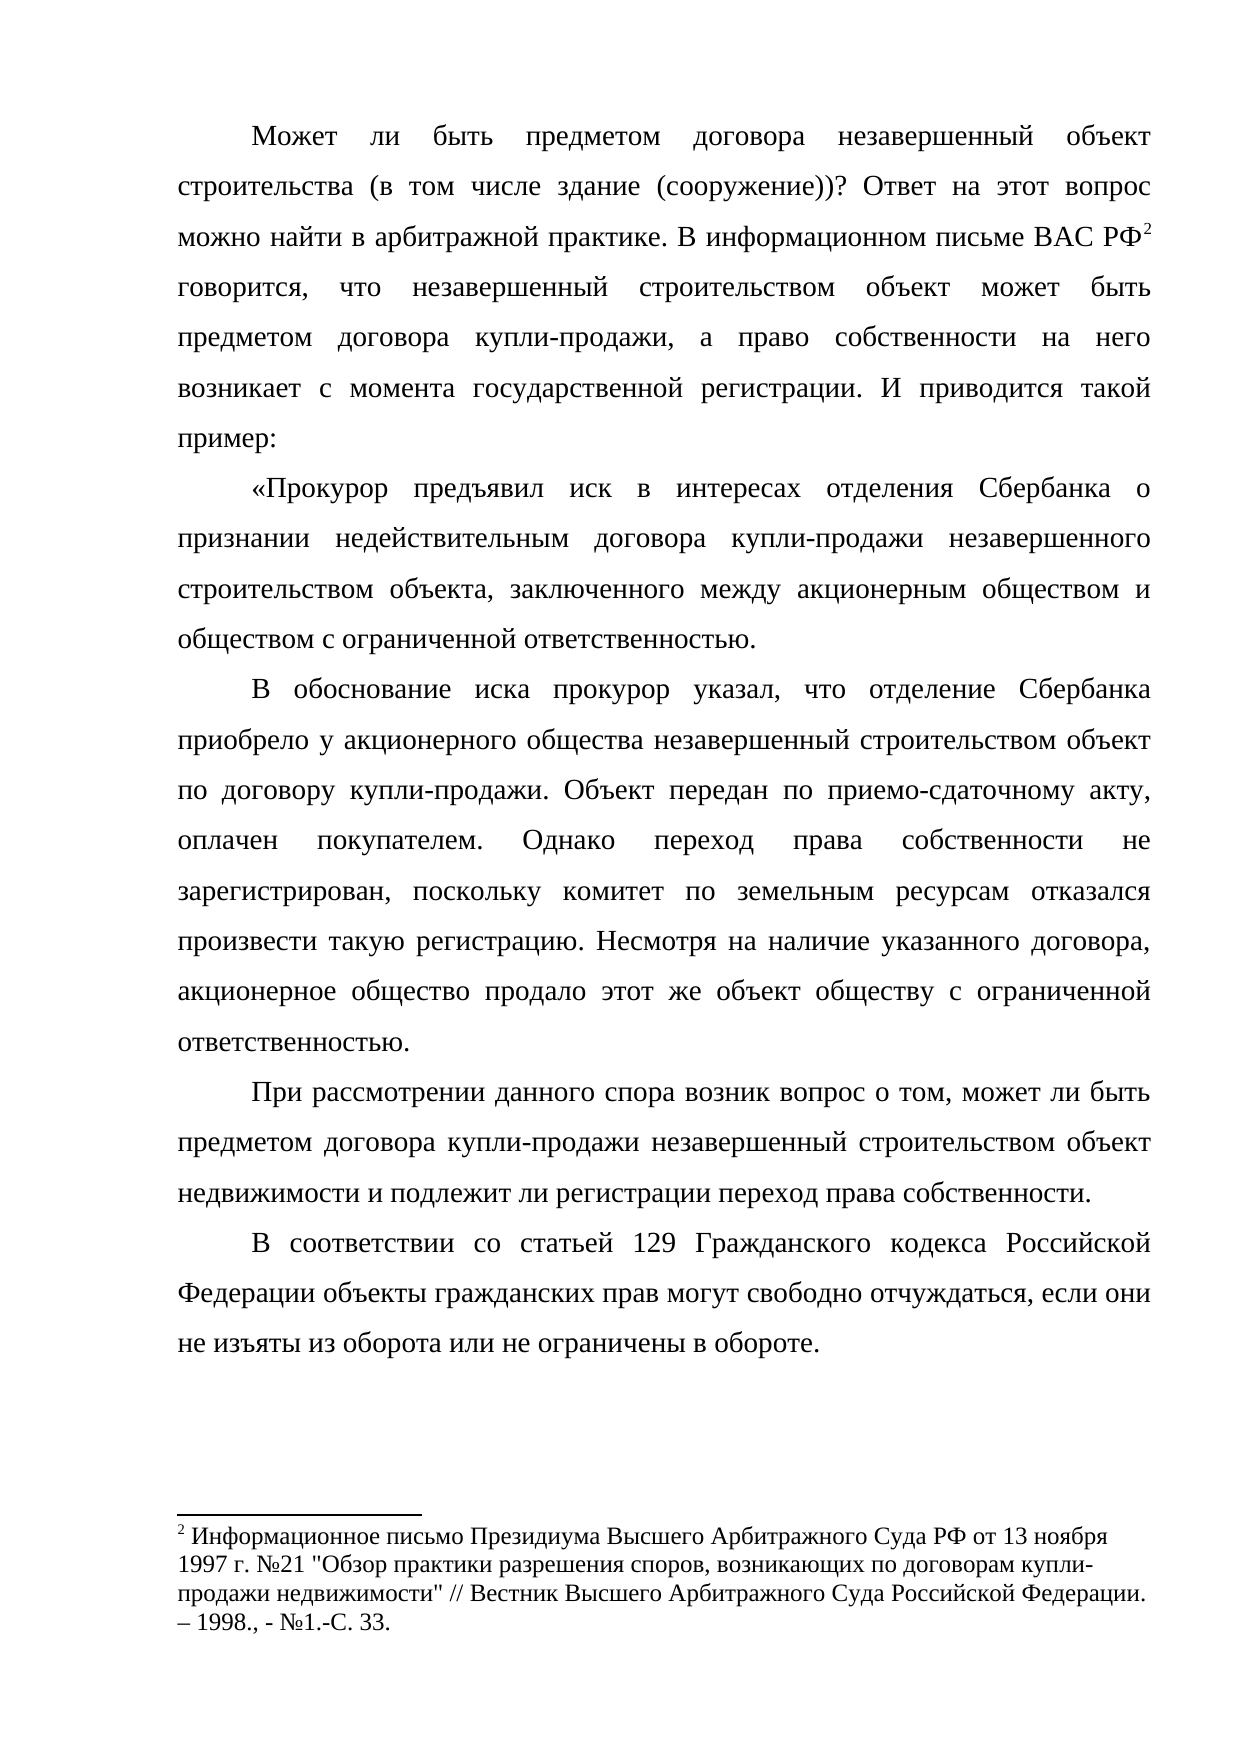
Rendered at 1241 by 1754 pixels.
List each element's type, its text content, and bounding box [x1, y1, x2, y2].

text В соответствии со статьей 129 Гражданского кодекса Российской Федерации объекты гражданских прав могут свободно отчуждаться, если они не изъяты из оборота или не ограничены в обороте. [177, 1225, 1152, 1359]
text При рассмотрении данного спора возник вопрос о том, может ли быть предметом договора купли-продажи незавершенный строительством объект недвижимости и подлежит ли регистрации переход права собственности. [177, 1074, 1152, 1208]
text «Прокурор предъявил иск в интересах отделения Сбербанка о признании недействительным договора купли-продажи незавершенного строительством объекта, заключенного между акционерным обществом и обществом с ограниченной ответственностью. [177, 470, 1152, 655]
text Может ли быть предметом договора незавершенный объект строительства (в том числе здание (сооружение))? Ответ на этот вопрос можно найти в арбитражной практике. В информационном письме ВАС РФ говорится, что незавершенный строительством объект может быть предметом договора купли-продажи, а право собственности на него возникает с момента государственной регистрации. И приводится такой пример: [177, 118, 1152, 453]
text В обоснование иска прокурор указал, что отделение Сбербанка приобрело у акционерного общества незавершенный строительством объект по договору купли-продажи. Объект передан по приемо-сдаточному акту, оплачен покупателем. Однако переход права собственности не зарегистрирован, поскольку комитет по земельным ресурсам отказался произвести такую регистрацию. Несмотря на наличие указанного договора, акционерное общество продало этот же объект обществу с ограниченной ответственностью. [177, 672, 1152, 1057]
